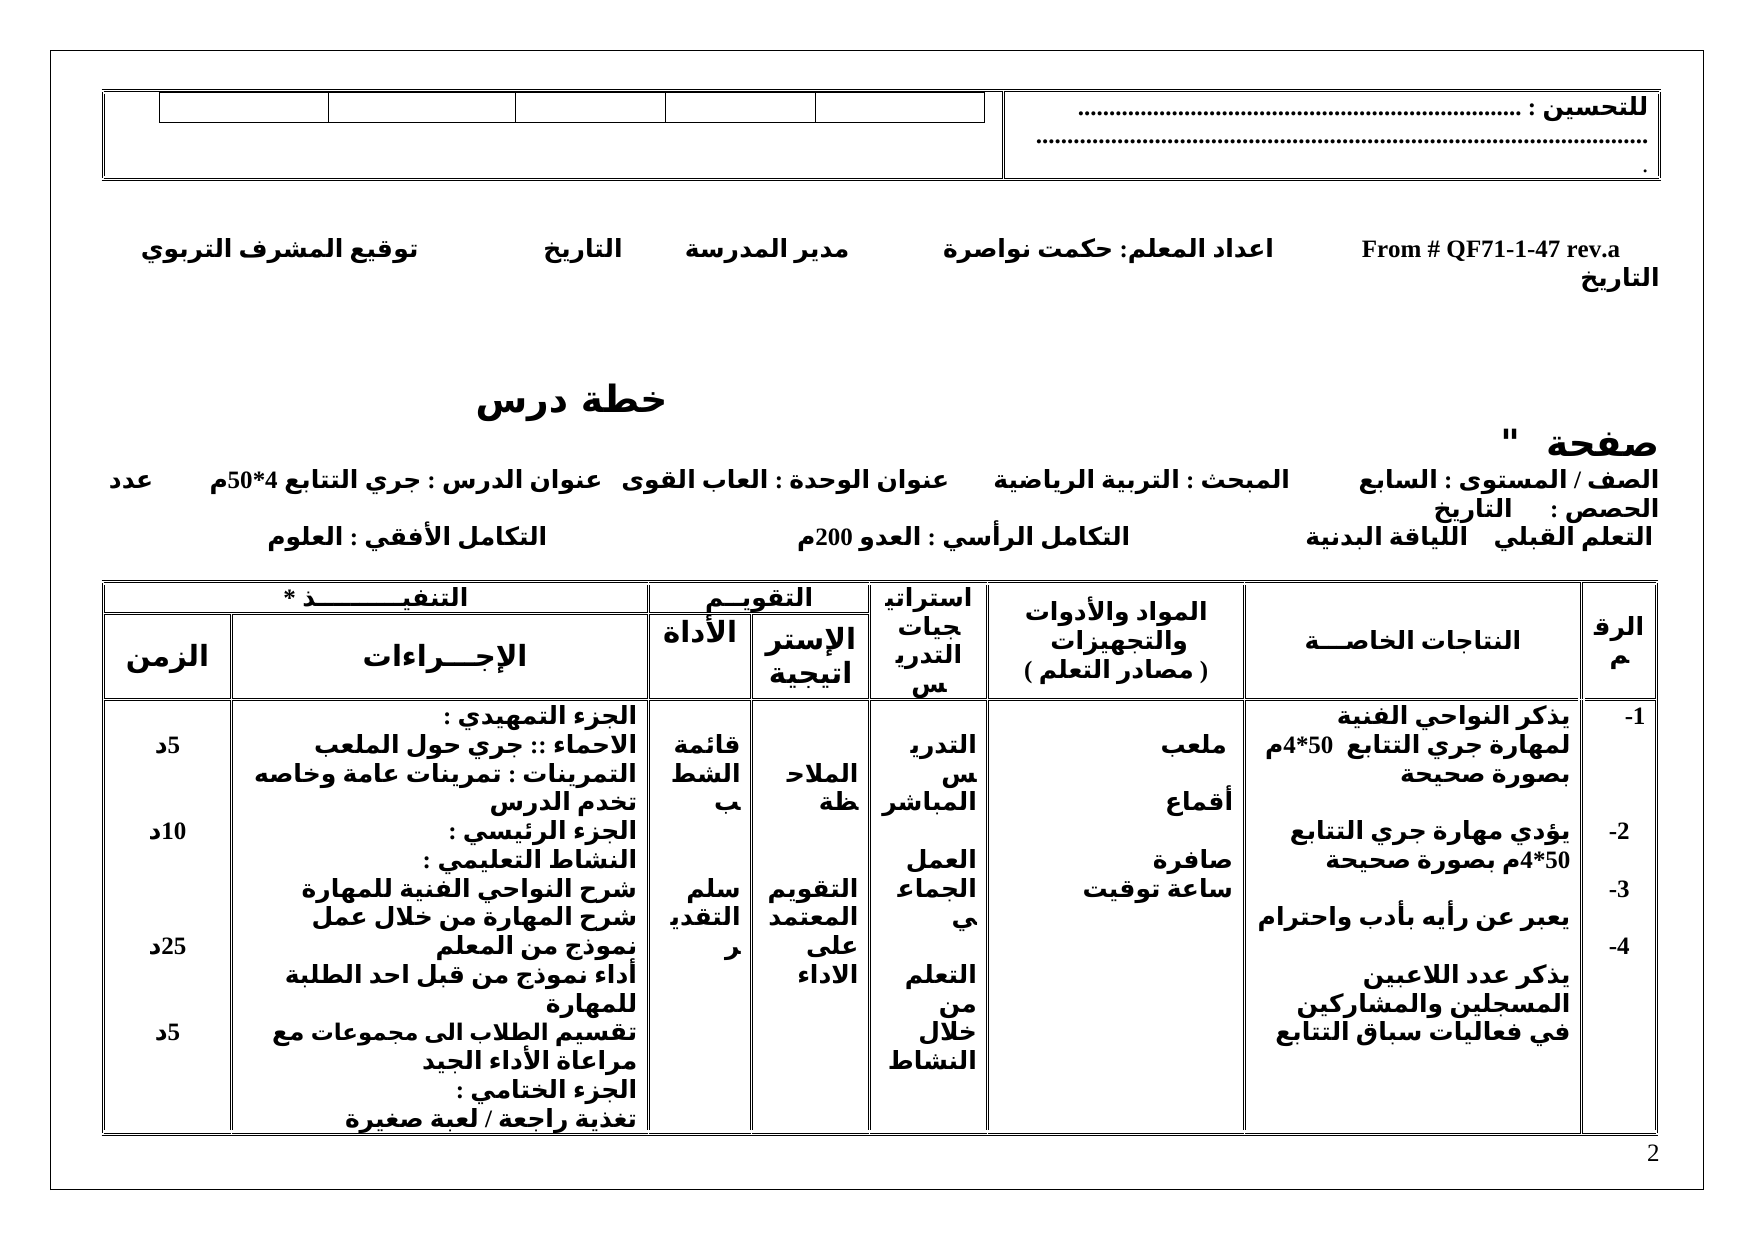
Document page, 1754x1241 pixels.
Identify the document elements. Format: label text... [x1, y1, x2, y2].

table_cell يذكر النواحي الفنية لمهارة جري التتابع 50*4م بصورة صحيحة يؤدي مهارة جري التتابع 50*4م بصورة صحيحة يعبر عن رأيه بأدب واحترام يذكر عدد اللاعبين المسجلين والمشاركين في فعاليات سباق التتابع [1244, 698, 1582, 1132]
table_cell الإجـــراءات [233, 615, 647, 698]
table_cell الزمن [105, 615, 230, 698]
table_cell الإستراتيجية [753, 615, 868, 698]
text خطة درس صفحة " [89, 378, 1659, 465]
table_header الرقم [1582, 581, 1657, 698]
table_header التنفيــــــــــذ * [103, 583, 648, 612]
table_cell ملعب أقماع صافرة ساعة توقيت [988, 701, 1244, 1132]
table_cell 5د 10د 25د 5د [103, 698, 232, 1132]
table_cell قائمة الشطب سلم التقدير [648, 698, 752, 1132]
text التعلم القبلي اللياقة البدنية التكامل الرأسي : العدو 200م التكامل الأفقي : العلوم [89, 522, 1659, 551]
table_header استراتيجيات التدريس [870, 581, 988, 698]
table_cell الجزء التمهيدي : الاحماء :: جري حول الملعب التمرينات : تمرينات عامة وخاصه تخدم الدرس الجزء الرئيسي : النشاط التعليمي : شرح النواحي الفنية للمهارة شرح المهارة من خلال عمل نموذج من المعلم أداء نموذج من قبل احد الطلبة للمهارة تقسيم الطلاب الى مجموعات مع مراعاة الأداء الجيد الجزء الختامي : تغذية راجعة / لعبة صغيرة [232, 701, 648, 1132]
table_header التقويــم [648, 581, 870, 612]
text الصف / المستوى : السابع المبحث : التربية الرياضية عنوان الوحدة : العاب القوى عنوان الدرس : جري التتابع 4*50م عدد الحصص : التاريخ [89, 465, 1659, 522]
table_header المواد والأدوات والتجهيزات ( مصادر التعلم ) [988, 583, 1244, 698]
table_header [103, 92, 1002, 178]
table_header النتاجات الخاصـــة [1244, 583, 1580, 698]
table_cell 1- 2- 3- 4- [1582, 698, 1657, 1132]
table_cell التدريس المباشر العمل الجماعي التعلم من خلال النشاط [870, 698, 988, 1132]
text From # QF71-1-47 rev.a اعداد المعلم: حكمت نواصرة مدير المدرسة التاريخ توقيع المشرف التربوي التاريخ [89, 234, 1659, 291]
table_cell الأداة [650, 615, 750, 698]
table_cell الملاحظة التقويم المعتمد على الاداء [752, 698, 870, 1132]
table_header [1005, 92, 1659, 178]
